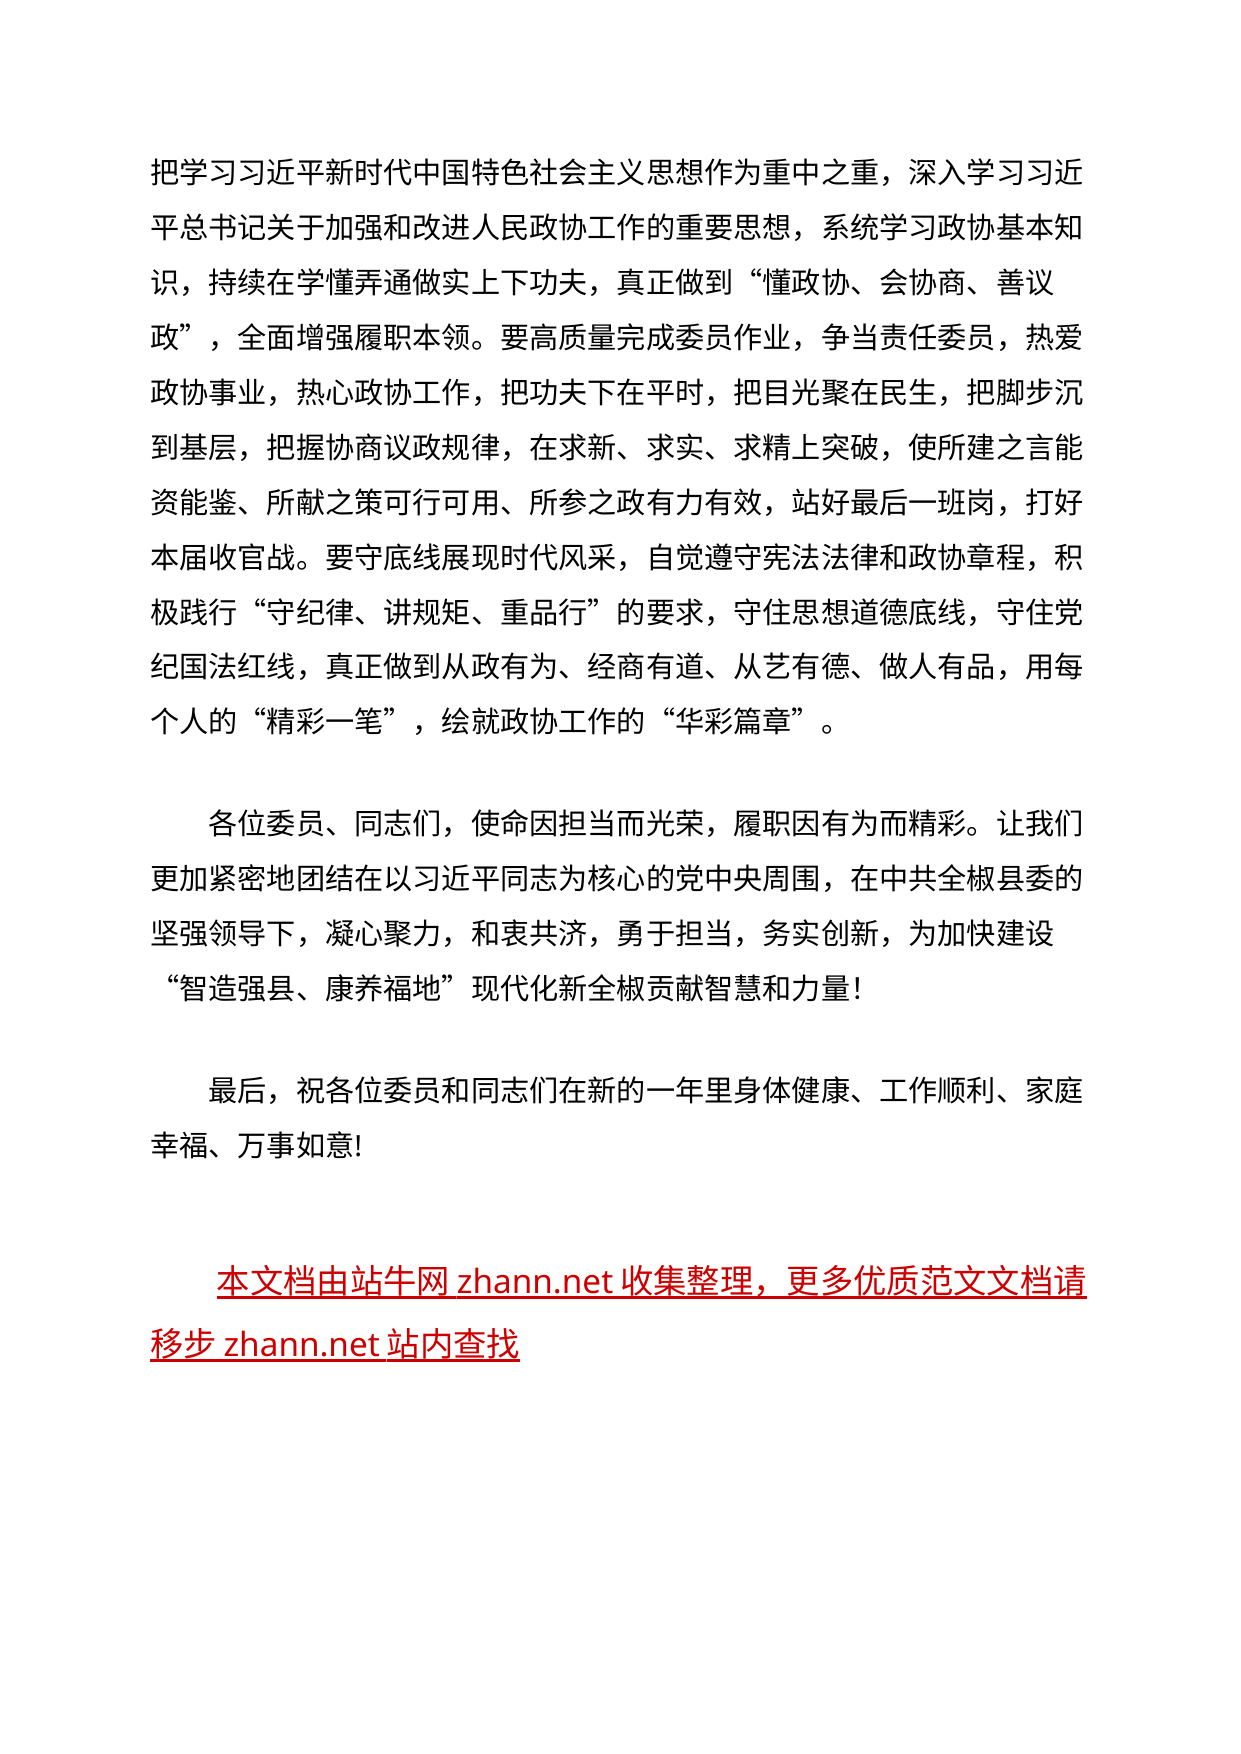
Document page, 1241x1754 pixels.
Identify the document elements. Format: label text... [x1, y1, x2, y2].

text 本文档由站牛网zhann.net收集整理，更多优质范文文档请移步zhann.net站内查找 [150, 1255, 1090, 1367]
text 各位委员、同志们，使命因担当而光荣，履职因有为而精彩。让我们更加紧密地团结在以习近平同志为核心的党中央周围，在中共全椒县委的坚强领导下，凝心聚力，和衷共济，勇于担当，务实创新，为加快建设“智造强县、康养福地”现代化新全椒贡献智慧和力量！ [150, 801, 1090, 1008]
text 最后，祝各位委员和同志们在新的一年里身体健康、工作顺利、家庭幸福、万事如意! [150, 1067, 1090, 1164]
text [150, 150, 1090, 741]
